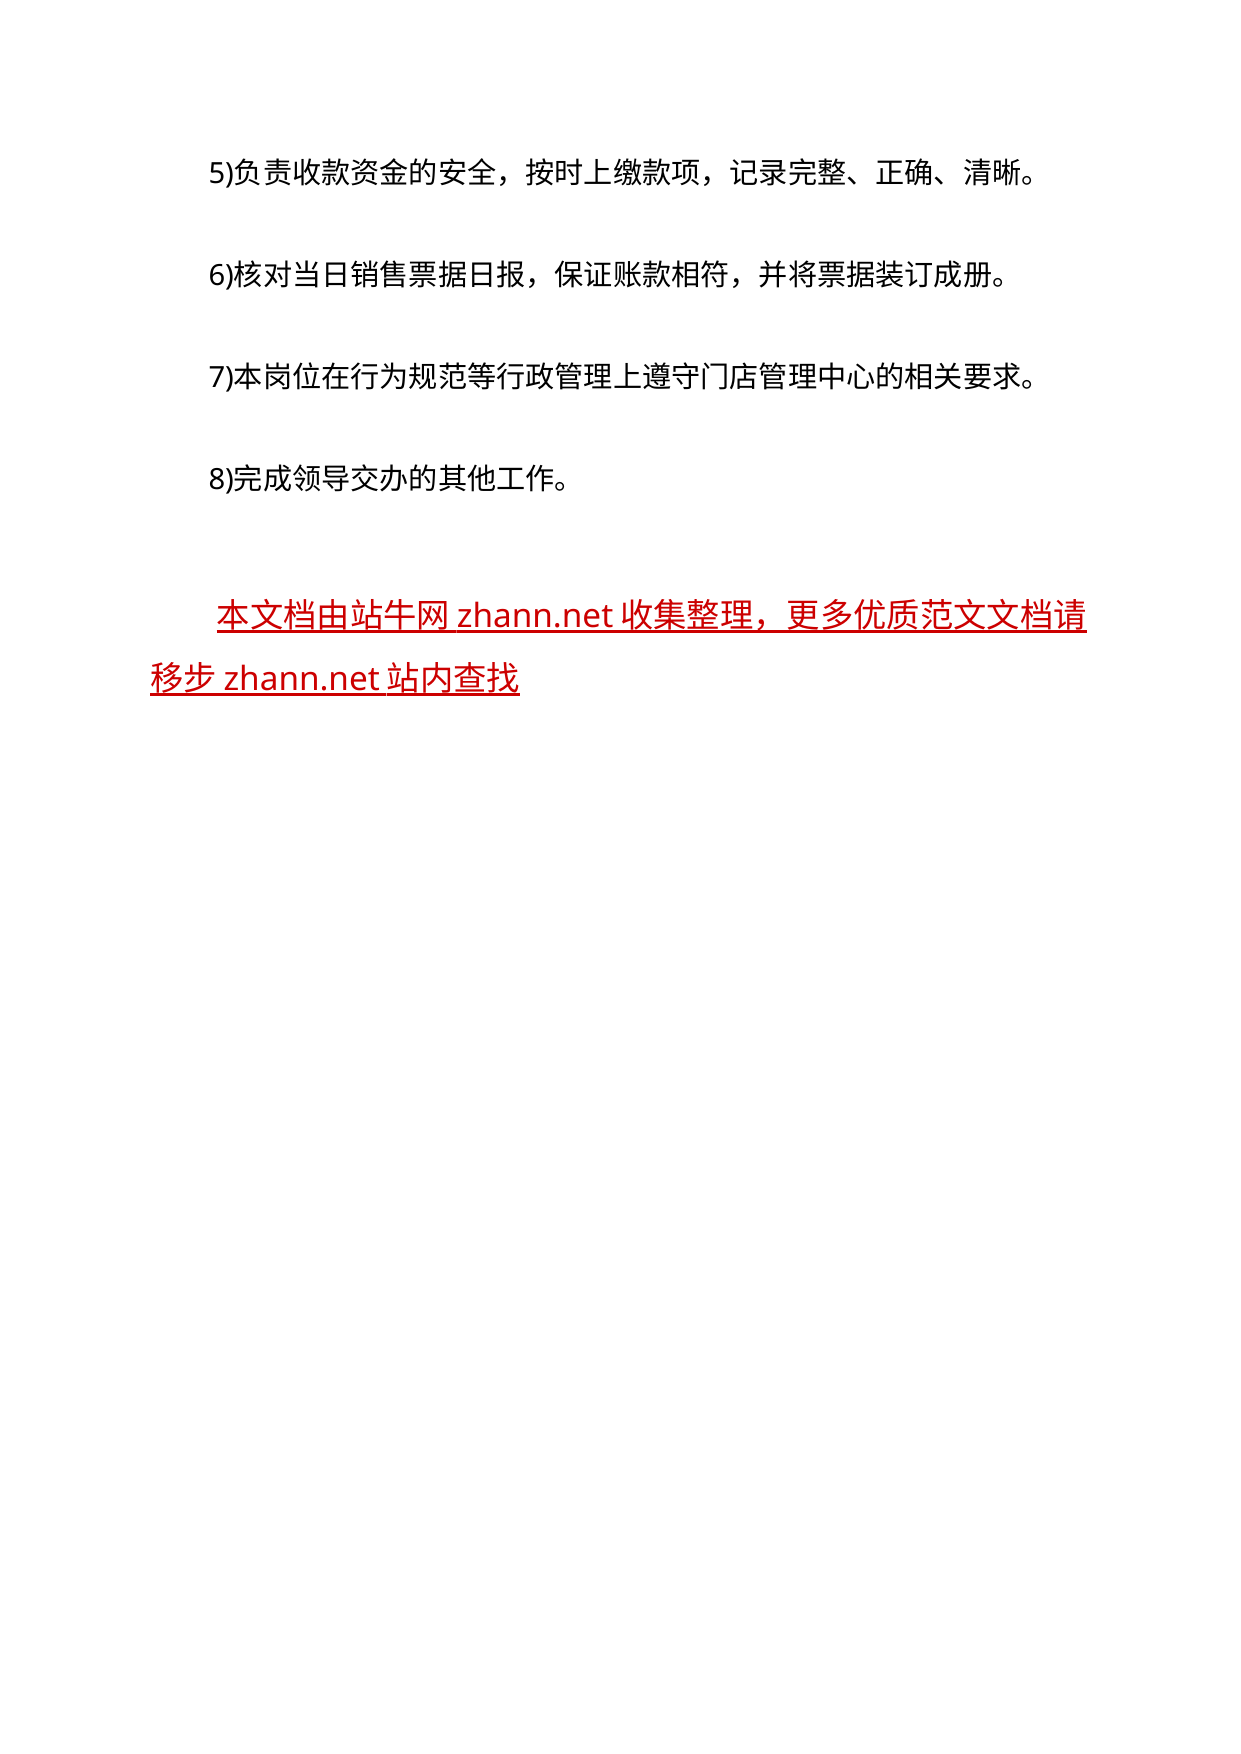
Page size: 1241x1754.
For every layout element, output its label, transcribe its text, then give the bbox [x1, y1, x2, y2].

text 5)负责收款资金的安全，按时上缴款项，记录完整、正确、清晰。 [150, 150, 1090, 192]
text 7)本岗位在行为规范等行政管理上遵守门店管理中心的相关要求。 [150, 354, 1090, 396]
text 本文档由站牛网zhann.net收集整理，更多优质范文文档请移步zhann.net站内查找 [150, 589, 1090, 700]
text 8)完成领导交办的其他工作。 [150, 456, 1090, 498]
text 6)核对当日销售票据日报，保证账款相符，并将票据装订成册。 [150, 252, 1090, 294]
